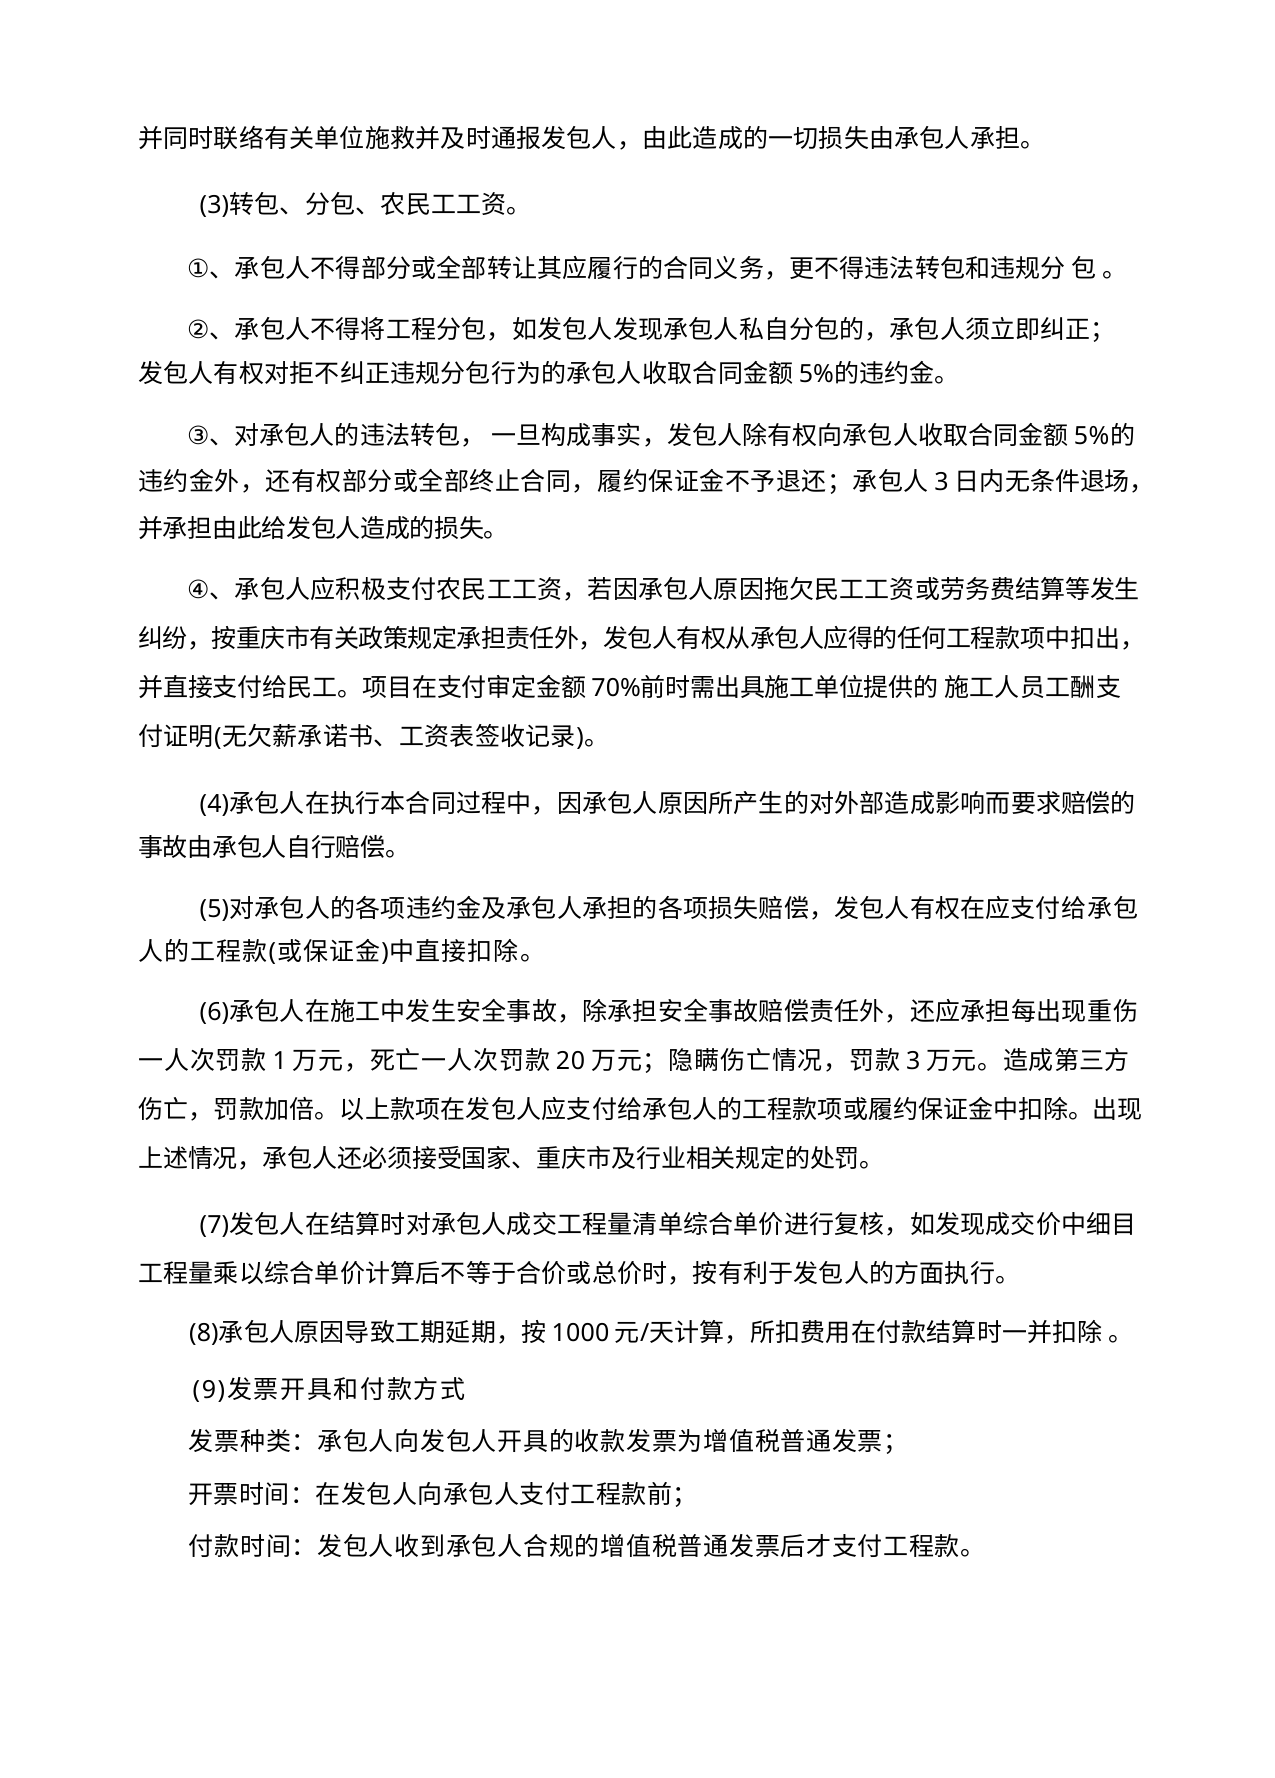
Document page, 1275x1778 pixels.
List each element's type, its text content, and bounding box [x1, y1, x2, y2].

text (7)发包人在结算时对承包人成交工程量清单综合单价进行复核，如发现成交价中细目工程量乘以综合单价计算后不等于合价或总价时，按有利于发包人的方面执行。 [138, 1204, 1144, 1289]
text ③、对承包人的违法转包， 一旦构成事实，发包人除有权向承包人收取合同金额5%的违约金外，还有权部分或全部终止合同，履约保证金不予退还；承包人3日内无条件退场，并承担由此给发包人造成的损失。 [138, 415, 1144, 545]
text ①、承包人不得部分或全部转让其应履行的合同义务，更不得违法转包和违规分 包 。 [138, 249, 1141, 285]
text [138, 118, 1142, 154]
text ④、承包人应积极支付农民工工资，若因承包人原因拖欠民工工资或劳务费结算等发生纠纷，按重庆市有关政策规定承担责任外，发包人有权从承包人应得的任何工程款项中扣出，并直接支付给民工。项目在支付审定金额70%前时需出具施工单位提供的 施工人员工酬支付证明(无欠薪承诺书、工资表签收记录)。 [138, 570, 1142, 753]
text (3)转包、分包、农民工工资。 [138, 184, 1142, 220]
text (8)承包人原因导致工期延期，按1000元/天计算，所扣费用在付款结算时一并扣除 。 [163, 1315, 1151, 1348]
text (4)承包人在执行本合同过程中，因承包人原因所产生的对外部造成影响而要求赔偿的事故由承包人自行赔偿。 [138, 784, 1142, 864]
text 发票种类：承包人向发包人开具的收款发票为增值税普通发票； [136, 1424, 1151, 1457]
text (6)承包人在施工中发生安全事故，除承担安全事故赔偿责任外，还应承担每出现重伤一人次罚款1万元，死亡一人次罚款20万元；隐瞒伤亡情况，罚款3万元。造成第三方伤亡，罚款加倍。以上款项在发包人应支付给承包人的工程款项或履约保证金中扣除。出现上述情况，承包人还必须接受国家、重庆市及行业相关规定的处罚。 [138, 992, 1144, 1175]
text ②、承包人不得将工程分包，如发包人发现承包人私自分包的，承包人须立即纠正；发包人有权对拒不纠正违规分包行为的承包人收取合同金额5%的违约金。 [138, 309, 1141, 390]
text 开票时间：在发包人向承包人支付工程款前； [136, 1478, 1151, 1511]
text 付款时间：发包人收到承包人合规的增值税普通发票后才支付工程款。 [136, 1529, 1151, 1562]
text (9)发票开具和付款方式 [136, 1372, 1151, 1405]
text (5)对承包人的各项违约金及承包人承担的各项损失赔偿，发包人有权在应支付给承包人的工程款(或保证金)中直接扣除。 [138, 888, 1142, 968]
